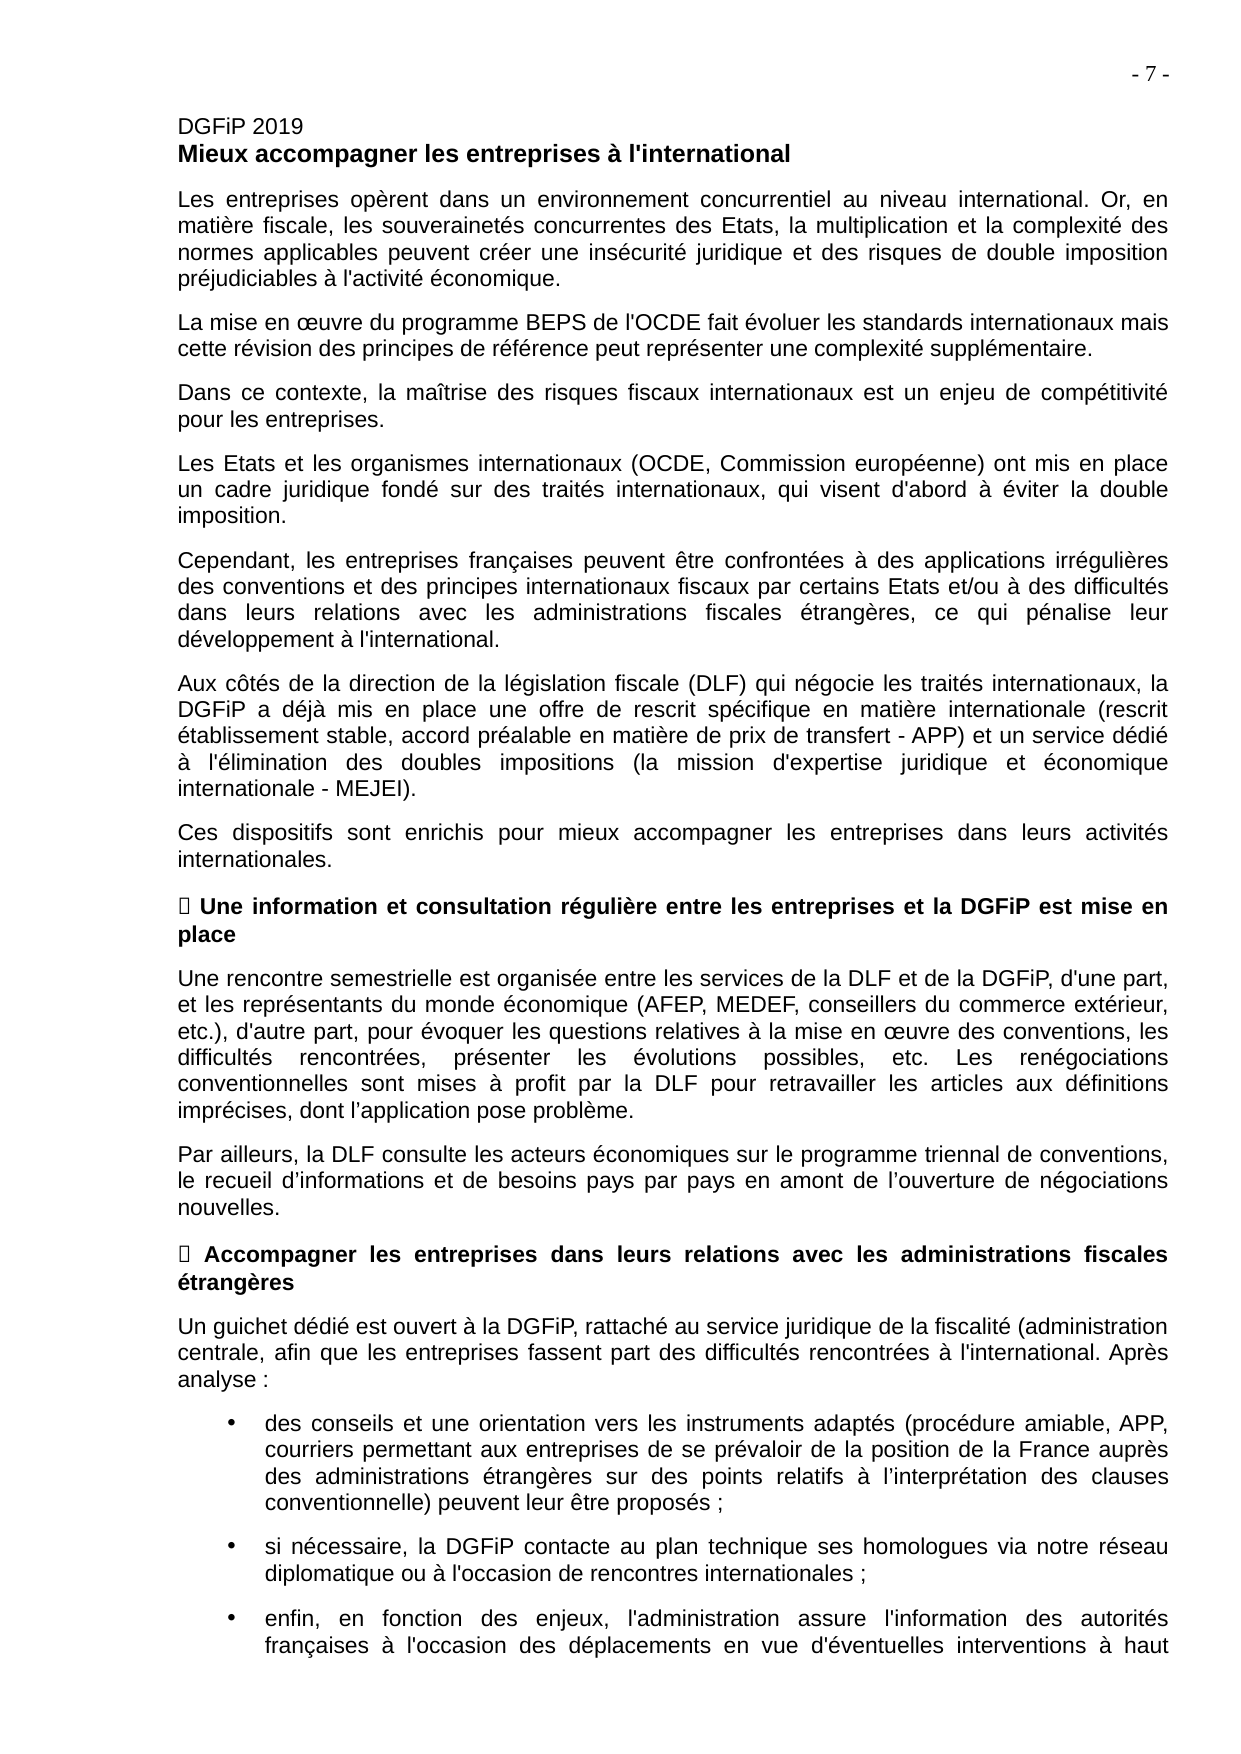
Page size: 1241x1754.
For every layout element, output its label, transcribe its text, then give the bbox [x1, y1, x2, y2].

text Dans ce contexte, la maîtrise des risques fiscaux internationaux est un enjeu de compétitivité pour les entreprises. [177, 379, 1169, 432]
text Un guichet dédié est ouvert à la DGFiP, rattaché au service juridique de la fiscalité (administration centrale, afin que les entreprises fassent part des difficultés rencontrées à l'international. Après analyse : [177, 1313, 1169, 1392]
list des conseils et une orientation vers les instruments adaptés (procédure amiable, APP, courriers permettant aux entreprises de se prévaloir de la position de la France auprès des administrations étrangères sur des points relatifs à l’interprétation des clauses conventionnelle) peuvent leur être proposés ; [227, 1409, 1169, 1516]
text Une rencontre semestrielle est organisée entre les services de la DLF et de la DGFiP, d'une part, et les représentants du monde économique (AFEP, MEDEF, conseillers du commerce extérieur, etc.), d'autre part, pour évoquer les questions relatives à la mise en œuvre des conventions, les difficultés rencontrées, présenter les évolutions possibles, etc. Les renégociations conventionnelles sont mises à profit par la DLF pour retravailler les articles aux définitions imprécises, dont l’application pose problème. [177, 965, 1169, 1123]
text Ces dispositifs sont enrichis pour mieux accompagner les entreprises dans leurs activités internationales. [177, 819, 1169, 872]
list si nécessaire, la DGFiP contacte au plan technique ses homologues via notre réseau diplomatique ou à l'occasion de rencontres internationales ; [227, 1533, 1169, 1586]
text Cependant, les entreprises françaises peuvent être confrontées à des applications irrégulières des conventions et des principes internationaux fiscaux par certains Etats et/ou à des difficultés dans leurs relations avec les administrations fiscales étrangères, ce qui pénalise leur développement à l'international. [177, 547, 1169, 652]
text Aux côtés de la direction de la législation fiscale (DLF) qui négocie les traités internationaux, la DGFiP a déjà mis en place une offre de rescrit spécifique en matière internationale (rescrit établissement stable, accord préalable en matière de prix de transfert - APP) et un service dédié à l'élimination des doubles impositions (la mission d'expertise juridique et économique internationale - MEJEI). [177, 670, 1169, 801]
text  Une information et consultation régulière entre les entreprises et la DGFiP est mise en place [177, 889, 1169, 947]
text  Accompagner les entreprises dans leurs relations avec les administrations fiscales étrangères [177, 1237, 1169, 1295]
text Les Etats et les organismes internationaux (OCDE, Commission européenne) ont mis en place un cadre juridique fondé sur des traités internationaux, qui visent d'abord à éviter la double imposition. [177, 450, 1169, 529]
text Les entreprises opèrent dans un environnement concurrentiel au niveau international. Or, en matière fiscale, les souverainetés concurrentes des Etats, la multiplication et la complexité des normes applicables peuvent créer une insécurité juridique et des risques de double imposition préjudiciables à l'activité économique. [177, 186, 1169, 291]
text Mieux accompagner les entreprises à l'international [177, 139, 1169, 168]
text Par ailleurs, la DLF consulte les acteurs économiques sur le programme triennal de conventions, le recueil d’informations et de besoins pays par pays en amont de l’ouverture de négociations nouvelles. [177, 1141, 1169, 1220]
text La mise en œuvre du programme BEPS de l'OCDE fait évoluer les standards internationaux mais cette révision des principes de référence peut représenter une complexité supplémentaire. [177, 309, 1169, 362]
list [227, 1604, 1169, 1658]
text DGFiP 2019 [177, 112, 1169, 139]
